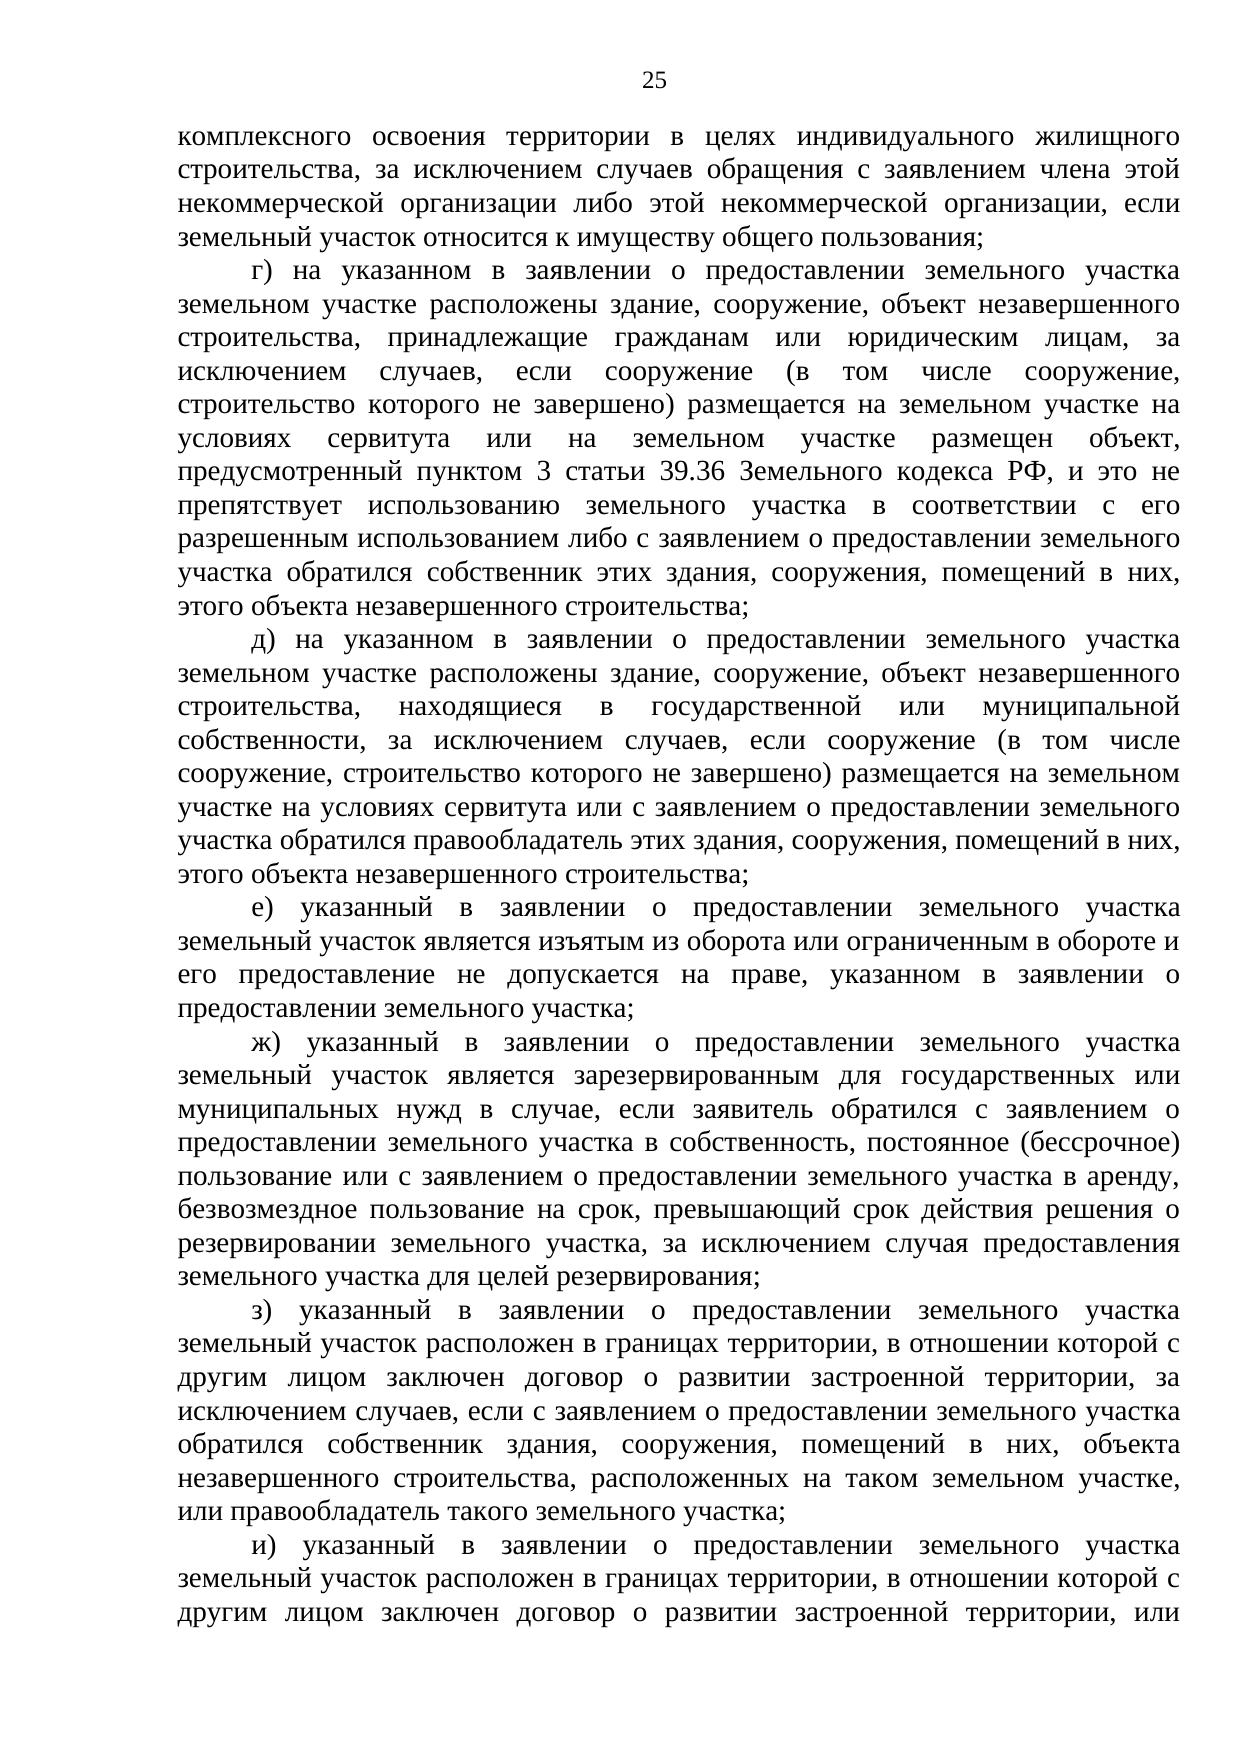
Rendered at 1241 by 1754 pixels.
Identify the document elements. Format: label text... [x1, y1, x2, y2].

text г) на указанном в заявлении о предоставлении земельного участка земельном участке расположены здание, сооружение, объект незавершенного строительства, принадлежащие гражданам или юридическим лицам, за исключением случаев, если сооружение (в том числе сооружение, строительство которого не завершено) размещается на земельном участке на условиях сервитута или на земельном участке размещен объект, предусмотренный пунктом 3 статьи 39.36 Земельного кодекса РФ, и это не препятствует использованию земельного участка в соответствии с его разрешенным использованием либо с заявлением о предоставлении земельного участка обратился собственник этих здания, сооружения, помещений в них, этого объекта незавершенного строительства; [177, 252, 1181, 621]
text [177, 118, 1181, 252]
text д) на указанном в заявлении о предоставлении земельного участка земельном участке расположены здание, сооружение, объект незавершенного строительства, находящиеся в государственной или муниципальной собственности, за исключением случаев, если сооружение (в том числе сооружение, строительство которого не завершено) размещается на земельном участке на условиях сервитута или с заявлением о предоставлении земельного участка обратился правообладатель этих здания, сооружения, помещений в них, этого объекта незавершенного строительства; [177, 621, 1181, 889]
text ж) указанный в заявлении о предоставлении земельного участка земельный участок является зарезервированным для государственных или муниципальных нужд в случае, если заявитель обратился с заявлением о предоставлении земельного участка в собственность, постоянное (бессрочное) пользование или с заявлением о предоставлении земельного участка в аренду, безвозмездное пользование на срок, превышающий срок действия решения о резервировании земельного участка, за исключением случая предоставления земельного участка для целей резервирования; [177, 1024, 1181, 1292]
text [177, 1527, 1181, 1627]
text з) указанный в заявлении о предоставлении земельного участка земельный участок расположен в границах территории, в отношении которой с другим лицом заключен договор о развитии застроенной территории, за исключением случаев, если с заявлением о предоставлении земельного участка обратился собственник здания, сооружения, помещений в них, объекта незавершенного строительства, расположенных на таком земельном участке, или правообладатель такого земельного участка; [177, 1292, 1181, 1527]
text е) указанный в заявлении о предоставлении земельного участка земельный участок является изъятым из оборота или ограниченным в обороте и его предоставление не допускается на праве, указанном в заявлении о предоставлении земельного участка; [177, 889, 1181, 1024]
